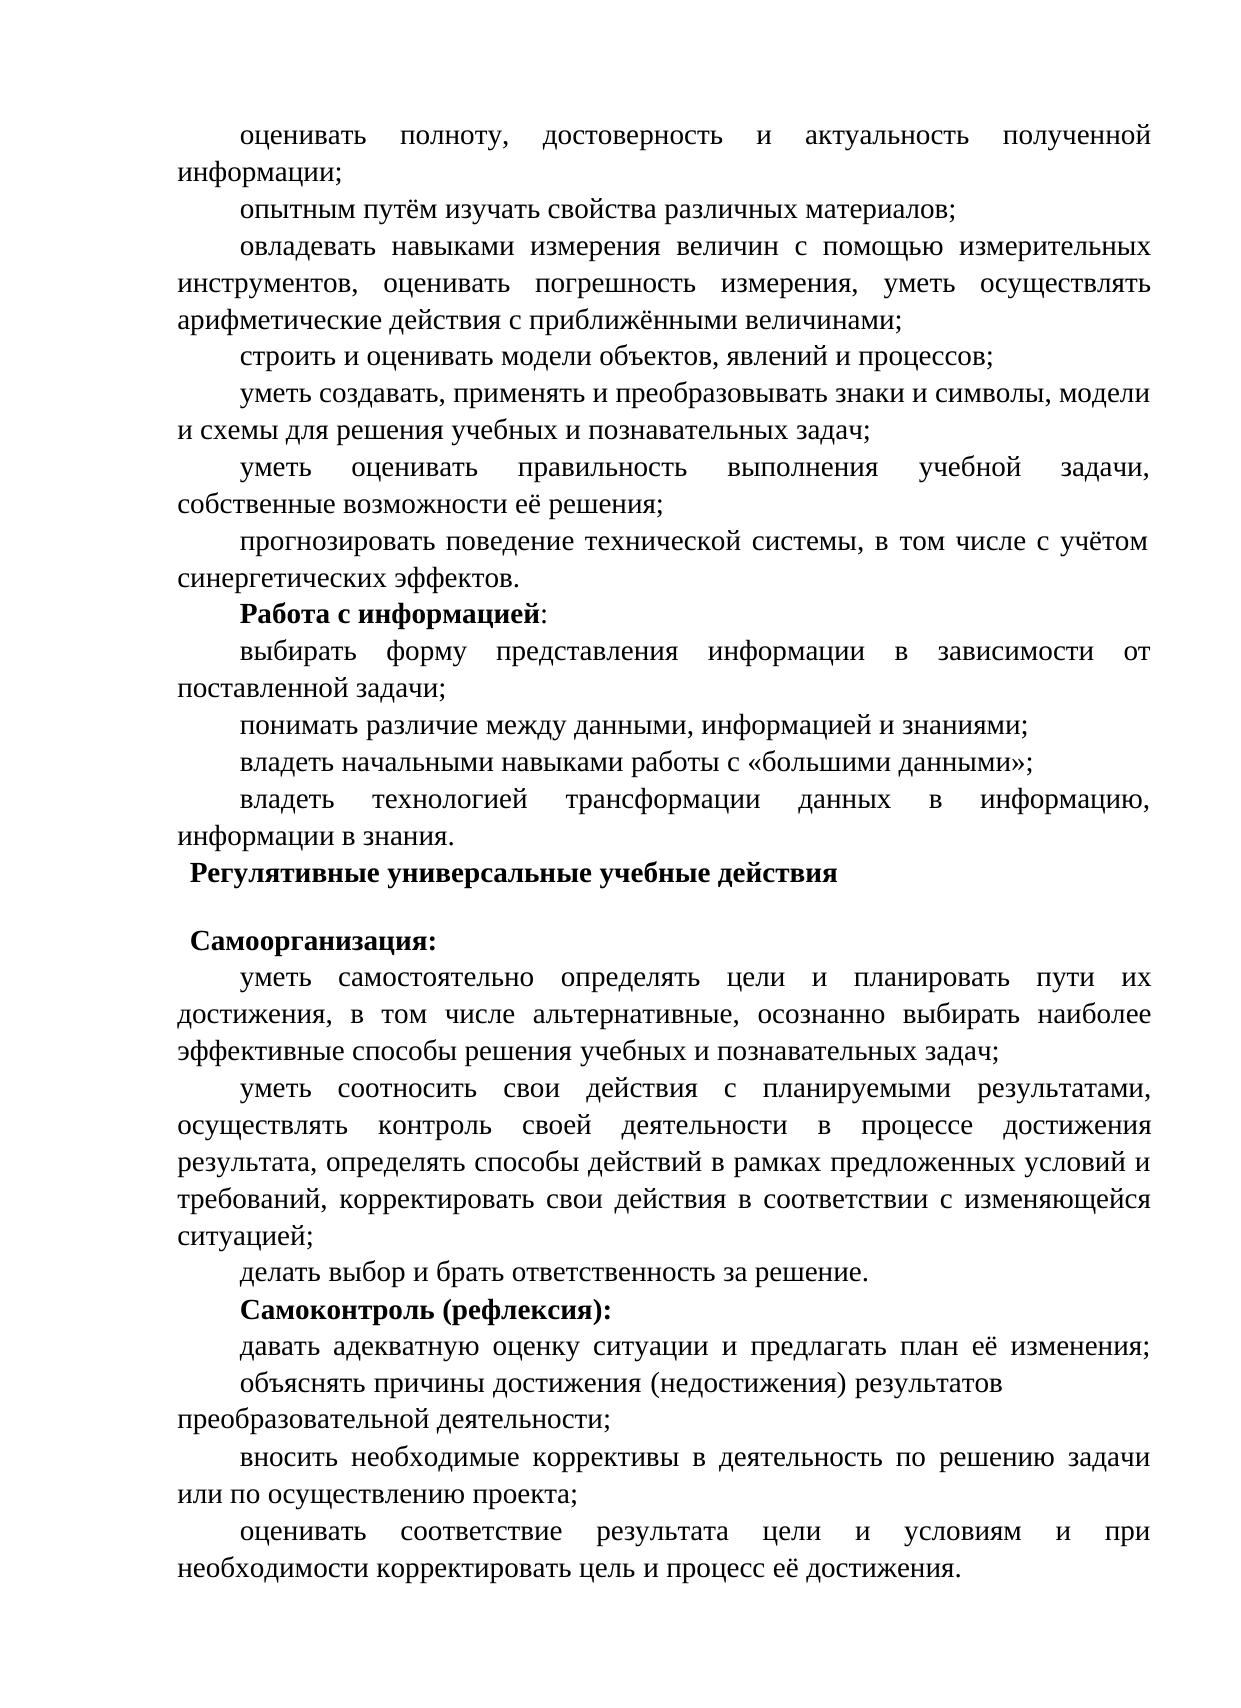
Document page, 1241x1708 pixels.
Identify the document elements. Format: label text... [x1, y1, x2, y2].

subtitle Регулятивные универсальные учебные действия [189, 856, 1167, 889]
text уметь самостоятельно определять цели и планировать пути их достижения, в том числе альтернативные, осознанно выбирать наиболее эффективные способы решения учебных и познавательных задач; [177, 959, 1151, 1067]
text строить и оценивать модели объектов, явлений и процессов; [239, 339, 1167, 372]
text овладевать навыками измерения величин с помощью измерительных инструментов, оценивать погрешность измерения, уметь осуществлять арифметические действия с приближёнными величинами; [177, 228, 1151, 335]
text уметь создавать, применять и преобразовывать знаки и символы, модели и схемы для решения учебных и познавательных задач; [177, 376, 1152, 446]
text понимать различие между данными, информацией и знаниями; владеть начальными навыками работы с «большими данными»; [239, 707, 1111, 778]
text опытным путём изучать свойства различных материалов; [239, 191, 1167, 224]
text преобразовательной деятельности; [177, 1402, 1167, 1436]
subtitle Работа с информацией: [239, 597, 1167, 630]
text выбирать форму представления информации в зависимости от поставленной задачи; [177, 633, 1151, 704]
text вносить необходимые коррективы в деятельность по решению задачи или по осуществлению проекта; [177, 1439, 1151, 1509]
subtitle Самоконтроль (рефлексия): [239, 1292, 1167, 1326]
text Самоорганизация: [189, 923, 1167, 957]
text давать адекватную оценку ситуации и предлагать план её изменения; объяснять причины достижения (недостижения) результатов [239, 1328, 1151, 1399]
text уметь оценивать правильность выполнения учебной задачи, собственные возможности её решения; [177, 449, 1151, 520]
text оценивать полноту, достоверность и актуальность полученной информации; [177, 117, 1151, 187]
text оценивать соответствие результата цели и условиям и при необходимости корректировать цель и процесс её достижения. [177, 1513, 1151, 1583]
text делать выбор и брать ответственность за решение. [239, 1254, 1167, 1288]
text владеть технологией трансформации данных в информацию, информации в знания. [177, 781, 1151, 852]
text прогнозировать поведение технической системы, в том числе с учётом синергетических эффектов. [177, 523, 1167, 593]
text уметь соотносить свои действия с планируемыми результатами, осуществлять контроль своей деятельности в процессе достижения результата, определять способы действий в рамках предложенных условий и требований, корректировать свои действия в соответствии с изменяющейся ситуацией; [177, 1070, 1152, 1251]
